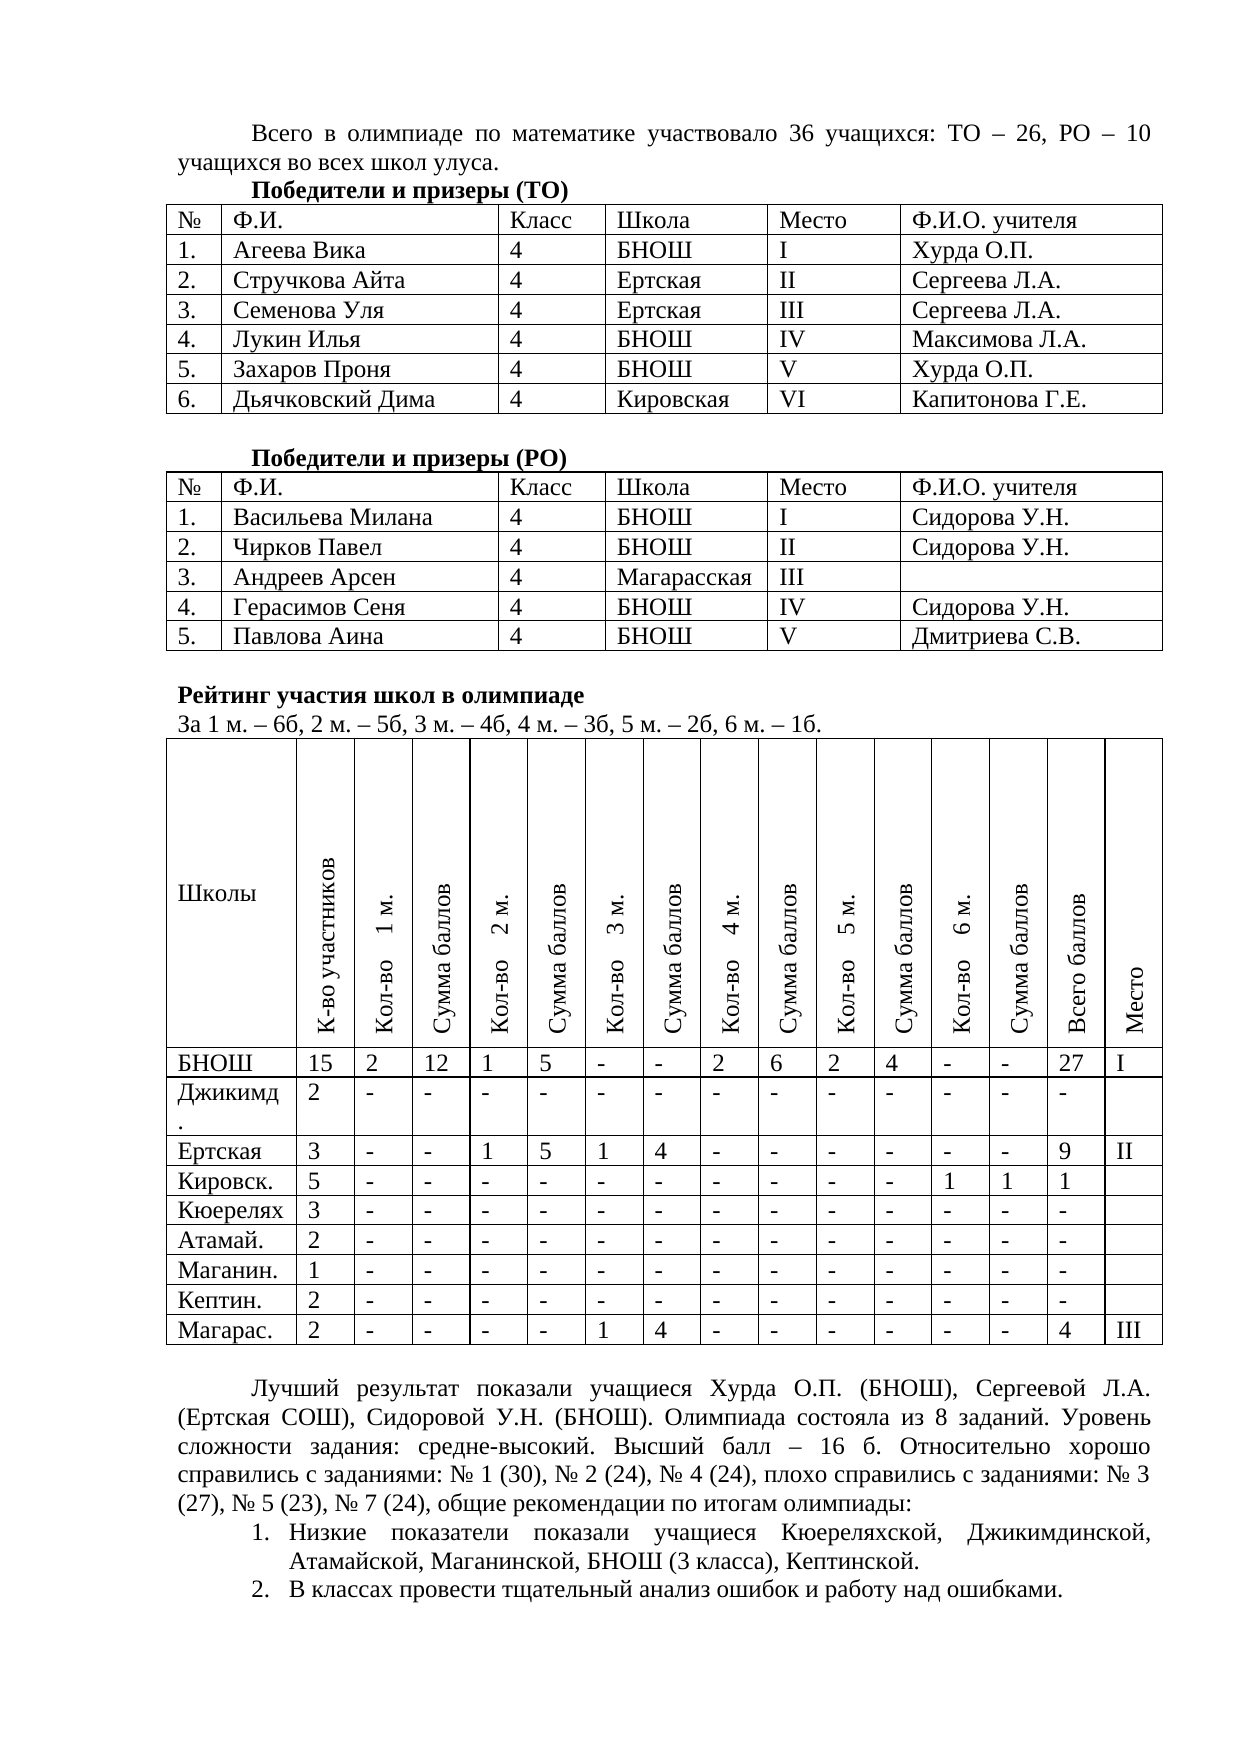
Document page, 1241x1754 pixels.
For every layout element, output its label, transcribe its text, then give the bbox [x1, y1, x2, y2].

table_cell 4 [499, 502, 605, 531]
table_cell [167, 384, 221, 413]
table_cell - [528, 1285, 585, 1314]
table_cell - [990, 1196, 1047, 1224]
table_cell 3 [297, 1136, 354, 1165]
table_cell Атамай. [167, 1225, 296, 1254]
table_header Кол-во 1 м. [355, 739, 412, 1047]
table_cell 5 [528, 1048, 585, 1076]
table_header Кол-во 5 м. [817, 739, 874, 1047]
table_cell 1 [471, 1136, 527, 1165]
table_cell 2 [701, 1048, 758, 1076]
table_cell - [759, 1166, 816, 1194]
table_cell - [932, 1048, 989, 1076]
table_cell - [528, 1315, 585, 1343]
table_cell Кюерелях [167, 1196, 296, 1224]
table_header Ф.И.О. учителя [901, 473, 1162, 501]
table_cell [1106, 1078, 1162, 1135]
table_cell Сидорова У.Н. [901, 532, 1162, 561]
table_cell II [1106, 1136, 1162, 1165]
table_cell - [990, 1225, 1047, 1254]
table_cell - [413, 1078, 469, 1135]
text Всего в олимпиаде по математике участвовало 36 учащихся: ТО – 26, РО – 10 учащихся во всех школ улуса. [177, 118, 1152, 176]
table_cell - [759, 1285, 816, 1314]
table_cell - [355, 1225, 412, 1254]
table_cell [1106, 1196, 1162, 1224]
table_cell - [586, 1166, 643, 1194]
table_cell [1106, 1285, 1162, 1314]
table_cell - [817, 1285, 874, 1314]
table_cell - [817, 1136, 874, 1165]
table_cell 1 [586, 1315, 643, 1343]
table_cell 2 [297, 1315, 354, 1343]
table_cell - [586, 1196, 643, 1224]
table_cell Хурда О.П. [901, 235, 1162, 264]
table_cell - [586, 1225, 643, 1254]
table_cell Герасимов Сеня [222, 592, 498, 620]
table_cell - [932, 1255, 989, 1284]
table_cell Кировская [606, 384, 767, 413]
table_cell - [990, 1285, 1047, 1314]
table_cell - [817, 1225, 874, 1254]
table_cell - [701, 1078, 758, 1135]
table_cell - [355, 1315, 412, 1343]
table_cell [167, 592, 221, 620]
table_cell Дьячковский Дима [222, 384, 498, 413]
table_cell Джикимд. [167, 1078, 296, 1135]
text Рейтинг участия школ в олимпиаде [177, 680, 1152, 709]
table_cell - [932, 1136, 989, 1165]
table_cell 4 [644, 1315, 700, 1343]
table_cell БНОШ [606, 502, 767, 531]
table_cell [167, 354, 221, 383]
table_cell Павлова Аина [222, 621, 498, 650]
table_cell Хурда О.П. [901, 354, 1162, 383]
table_cell - [875, 1285, 931, 1314]
table_cell IV [768, 325, 900, 353]
table_cell - [759, 1255, 816, 1284]
table_cell - [759, 1136, 816, 1165]
table_cell - [701, 1196, 758, 1224]
table_cell Чирков Павел [222, 532, 498, 561]
table_cell 4 [499, 562, 605, 591]
table_cell - [471, 1225, 527, 1254]
text За 1 м. – 6б, 2 м. – 5б, 3 м. – 4б, 4 м. – 3б, 5 м. – 2б, 6 м. – 1б. [177, 709, 1152, 737]
table_cell [167, 532, 221, 561]
table_cell - [990, 1048, 1047, 1076]
table_cell VI [768, 384, 900, 413]
table_cell 2 [297, 1225, 354, 1254]
table_cell 1 [297, 1255, 354, 1284]
table_cell - [701, 1315, 758, 1343]
table_cell 1 [932, 1166, 989, 1194]
table_cell - [355, 1166, 412, 1194]
table_cell 4 [1048, 1315, 1104, 1343]
table_cell - [528, 1255, 585, 1284]
table_header Сумма баллов [528, 739, 585, 1047]
table_cell II [768, 532, 900, 561]
table_cell II [768, 265, 900, 294]
table_cell [167, 621, 221, 650]
table_cell - [701, 1285, 758, 1314]
table_cell БНОШ [606, 354, 767, 383]
table_cell Сидорова У.Н. [901, 502, 1162, 531]
table_cell Кептин. [167, 1285, 296, 1314]
table_cell [167, 502, 221, 531]
table_cell Ертская [606, 265, 767, 294]
table_header К-во участников [297, 739, 354, 1047]
table_cell 6 [759, 1048, 816, 1076]
table_cell - [875, 1136, 931, 1165]
table_cell - [817, 1166, 874, 1194]
table_cell Магарас. [167, 1315, 296, 1343]
table_cell - [471, 1196, 527, 1224]
table_cell - [990, 1315, 1047, 1343]
table_cell - [875, 1225, 931, 1254]
table_cell - [875, 1255, 931, 1284]
table_cell - [413, 1255, 469, 1284]
table_cell - [586, 1255, 643, 1284]
table_cell III [1106, 1315, 1162, 1343]
table_header Сумма баллов [875, 739, 931, 1047]
table_cell - [528, 1166, 585, 1194]
table_cell 4 [875, 1048, 931, 1076]
table_cell - [759, 1225, 816, 1254]
table_cell 1 [1048, 1166, 1104, 1194]
table_cell Андреев Арсен [222, 562, 498, 591]
table_cell - [471, 1078, 527, 1135]
table_cell - [759, 1315, 816, 1343]
table_cell 4 [499, 235, 605, 264]
table_cell 4 [499, 384, 605, 413]
table_cell 4 [499, 592, 605, 620]
table_cell - [817, 1255, 874, 1284]
table_cell БНОШ [167, 1048, 296, 1076]
table_cell БНОШ [606, 325, 767, 353]
table_cell - [817, 1196, 874, 1224]
table_cell 2 [355, 1048, 412, 1076]
table_cell БНОШ [606, 621, 767, 650]
table_cell - [644, 1048, 700, 1076]
table_cell - [644, 1225, 700, 1254]
text Победители и призеры (РО) [177, 443, 1152, 471]
table_cell 4 [499, 325, 605, 353]
table_cell - [932, 1285, 989, 1314]
table_cell 1 [471, 1048, 527, 1076]
table_cell 4 [499, 295, 605, 323]
table_cell - [586, 1048, 643, 1076]
table_cell - [759, 1196, 816, 1224]
table_cell 5 [297, 1166, 354, 1194]
table_cell - [1048, 1225, 1104, 1254]
table_cell - [471, 1315, 527, 1343]
table_cell V [768, 354, 900, 383]
table_cell 4 [499, 621, 605, 650]
table_header Класс [499, 473, 605, 501]
table_cell Сидорова У.Н. [901, 592, 1162, 620]
table_cell - [990, 1136, 1047, 1165]
table_cell - [413, 1136, 469, 1165]
table_cell - [586, 1078, 643, 1135]
text Победители и призеры (ТО) [177, 176, 1152, 204]
table_cell - [1048, 1078, 1104, 1135]
table_cell - [990, 1078, 1047, 1135]
table_cell - [471, 1166, 527, 1194]
table_cell - [471, 1285, 527, 1314]
table_cell - [355, 1078, 412, 1135]
table_header Класс [499, 205, 605, 234]
table_cell - [875, 1315, 931, 1343]
table_header Школы [167, 739, 296, 1047]
table_header Сумма баллов [759, 739, 816, 1047]
list В классах провести тщательный анализ ошибок и работу над ошибками. [251, 1574, 1152, 1603]
table_cell Максимова Л.А. [901, 325, 1162, 353]
table_cell - [644, 1255, 700, 1284]
table_cell - [875, 1196, 931, 1224]
table_cell 12 [413, 1048, 469, 1076]
table_header Ф.И. [222, 473, 498, 501]
table_header Место [768, 473, 900, 501]
table_cell [167, 325, 221, 353]
table_cell - [701, 1225, 758, 1254]
table_cell - [413, 1225, 469, 1254]
table_cell [167, 235, 221, 264]
table_cell Стручкова Айта [222, 265, 498, 294]
table_cell - [817, 1078, 874, 1135]
table_cell Семенова Уля [222, 295, 498, 323]
table_header Место [768, 205, 900, 234]
table_cell - [528, 1225, 585, 1254]
table_header Кол-во 3 м. [586, 739, 643, 1047]
table_cell - [413, 1196, 469, 1224]
table_cell [901, 562, 1162, 591]
table_header Сумма баллов [413, 739, 469, 1047]
table_cell - [1048, 1285, 1104, 1314]
table_cell III [768, 562, 900, 591]
table_cell - [355, 1136, 412, 1165]
table_header Сумма баллов [990, 739, 1047, 1047]
table_cell - [701, 1166, 758, 1194]
table_cell 3 [297, 1196, 354, 1224]
table_cell 1 [990, 1166, 1047, 1194]
table_cell - [644, 1166, 700, 1194]
table_cell - [932, 1225, 989, 1254]
table_header Кол-во 2 м. [471, 739, 527, 1047]
table_cell - [355, 1255, 412, 1284]
table_cell Лукин Илья [222, 325, 498, 353]
table_cell Ертская [606, 295, 767, 323]
table_cell 1 [586, 1136, 643, 1165]
table_cell - [932, 1078, 989, 1135]
table_cell - [1048, 1196, 1104, 1224]
table_header Всего баллов [1048, 739, 1104, 1047]
table_cell I [768, 235, 900, 264]
table_cell [1106, 1255, 1162, 1284]
table_cell - [586, 1285, 643, 1314]
table_cell 27 [1048, 1048, 1104, 1076]
table_cell Дмитриева С.В. [901, 621, 1162, 650]
table_cell - [990, 1255, 1047, 1284]
table_cell - [932, 1315, 989, 1343]
table_cell - [1048, 1255, 1104, 1284]
table_cell 4 [644, 1136, 700, 1165]
table_cell Ертская [167, 1136, 296, 1165]
table_cell Захаров Проня [222, 354, 498, 383]
table_header Кол-во 6 м. [932, 739, 989, 1047]
table_cell I [1106, 1048, 1162, 1076]
table_header Место [1106, 739, 1162, 1047]
table_header Ф.И. [222, 205, 498, 234]
table_cell Сергеева Л.А. [901, 265, 1162, 294]
table_cell 2 [297, 1078, 354, 1135]
table_cell - [413, 1285, 469, 1314]
table_header Сумма баллов [644, 739, 700, 1047]
table_cell Маганин. [167, 1255, 296, 1284]
table_header № [167, 205, 221, 234]
table_cell - [644, 1285, 700, 1314]
table_cell [1106, 1166, 1162, 1194]
table_cell - [413, 1166, 469, 1194]
table_cell - [355, 1285, 412, 1314]
table_cell 15 [297, 1048, 354, 1076]
table_cell БНОШ [606, 592, 767, 620]
table_cell 4 [499, 354, 605, 383]
table_header Ф.И.О. учителя [901, 205, 1162, 234]
table_cell - [528, 1196, 585, 1224]
table_cell - [471, 1255, 527, 1284]
table_cell - [817, 1315, 874, 1343]
table_cell 2 [297, 1285, 354, 1314]
table_cell - [932, 1196, 989, 1224]
table_cell [1106, 1225, 1162, 1254]
table_cell - [759, 1078, 816, 1135]
table_cell I [768, 502, 900, 531]
table_header № [167, 473, 221, 501]
table_cell Сергеева Л.А. [901, 295, 1162, 323]
table_cell Капитонова Г.Е. [901, 384, 1162, 413]
table_cell БНОШ [606, 532, 767, 561]
table_cell 4 [499, 532, 605, 561]
table_cell - [701, 1136, 758, 1165]
table_cell Васильева Милана [222, 502, 498, 531]
table_cell - [644, 1078, 700, 1135]
table_cell БНОШ [606, 235, 767, 264]
table_cell Агеева Вика [222, 235, 498, 264]
table_cell 5 [528, 1136, 585, 1165]
table_cell [167, 295, 221, 323]
table_header Школа [606, 473, 767, 501]
table_cell 4 [499, 265, 605, 294]
list Низкие показатели показали учащиеся Кюереляхской, Джикимдинской, Атамайской, Маганинской, БНОШ (3 класса), Кептинской. [251, 1517, 1152, 1574]
table_cell IV [768, 592, 900, 620]
table_cell - [875, 1166, 931, 1194]
table_header Кол-во 4 м. [701, 739, 758, 1047]
table_cell 9 [1048, 1136, 1104, 1165]
table_header Школа [606, 205, 767, 234]
table_cell V [768, 621, 900, 650]
table_cell III [768, 295, 900, 323]
text Лучший результат показали учащиеся Хурда О.П. (БНОШ), Сергеевой Л.А. (Ертская СОШ), Сидоровой У.Н. (БНОШ). Олимпиада состояла из 8 заданий. Уровень сложности задания: средне-высокий. Высший балл – 16 б. Относительно хорошо справились с заданиями: № 1 (30), № 2 (24), № 4 (24), плохо справились с заданиями: № 3 (27), № 5 (23), № 7 (24), общие рекомендации по итогам олимпиады: [177, 1373, 1152, 1517]
table_cell Кировск. [167, 1166, 296, 1194]
table_cell - [701, 1255, 758, 1284]
table_cell [167, 562, 221, 591]
table_cell [167, 265, 221, 294]
table_cell - [528, 1078, 585, 1135]
table_cell 2 [817, 1048, 874, 1076]
table_cell - [644, 1196, 700, 1224]
table_cell - [413, 1315, 469, 1343]
table_cell - [355, 1196, 412, 1224]
table_cell - [875, 1078, 931, 1135]
table_cell Магарасская [606, 562, 767, 591]
